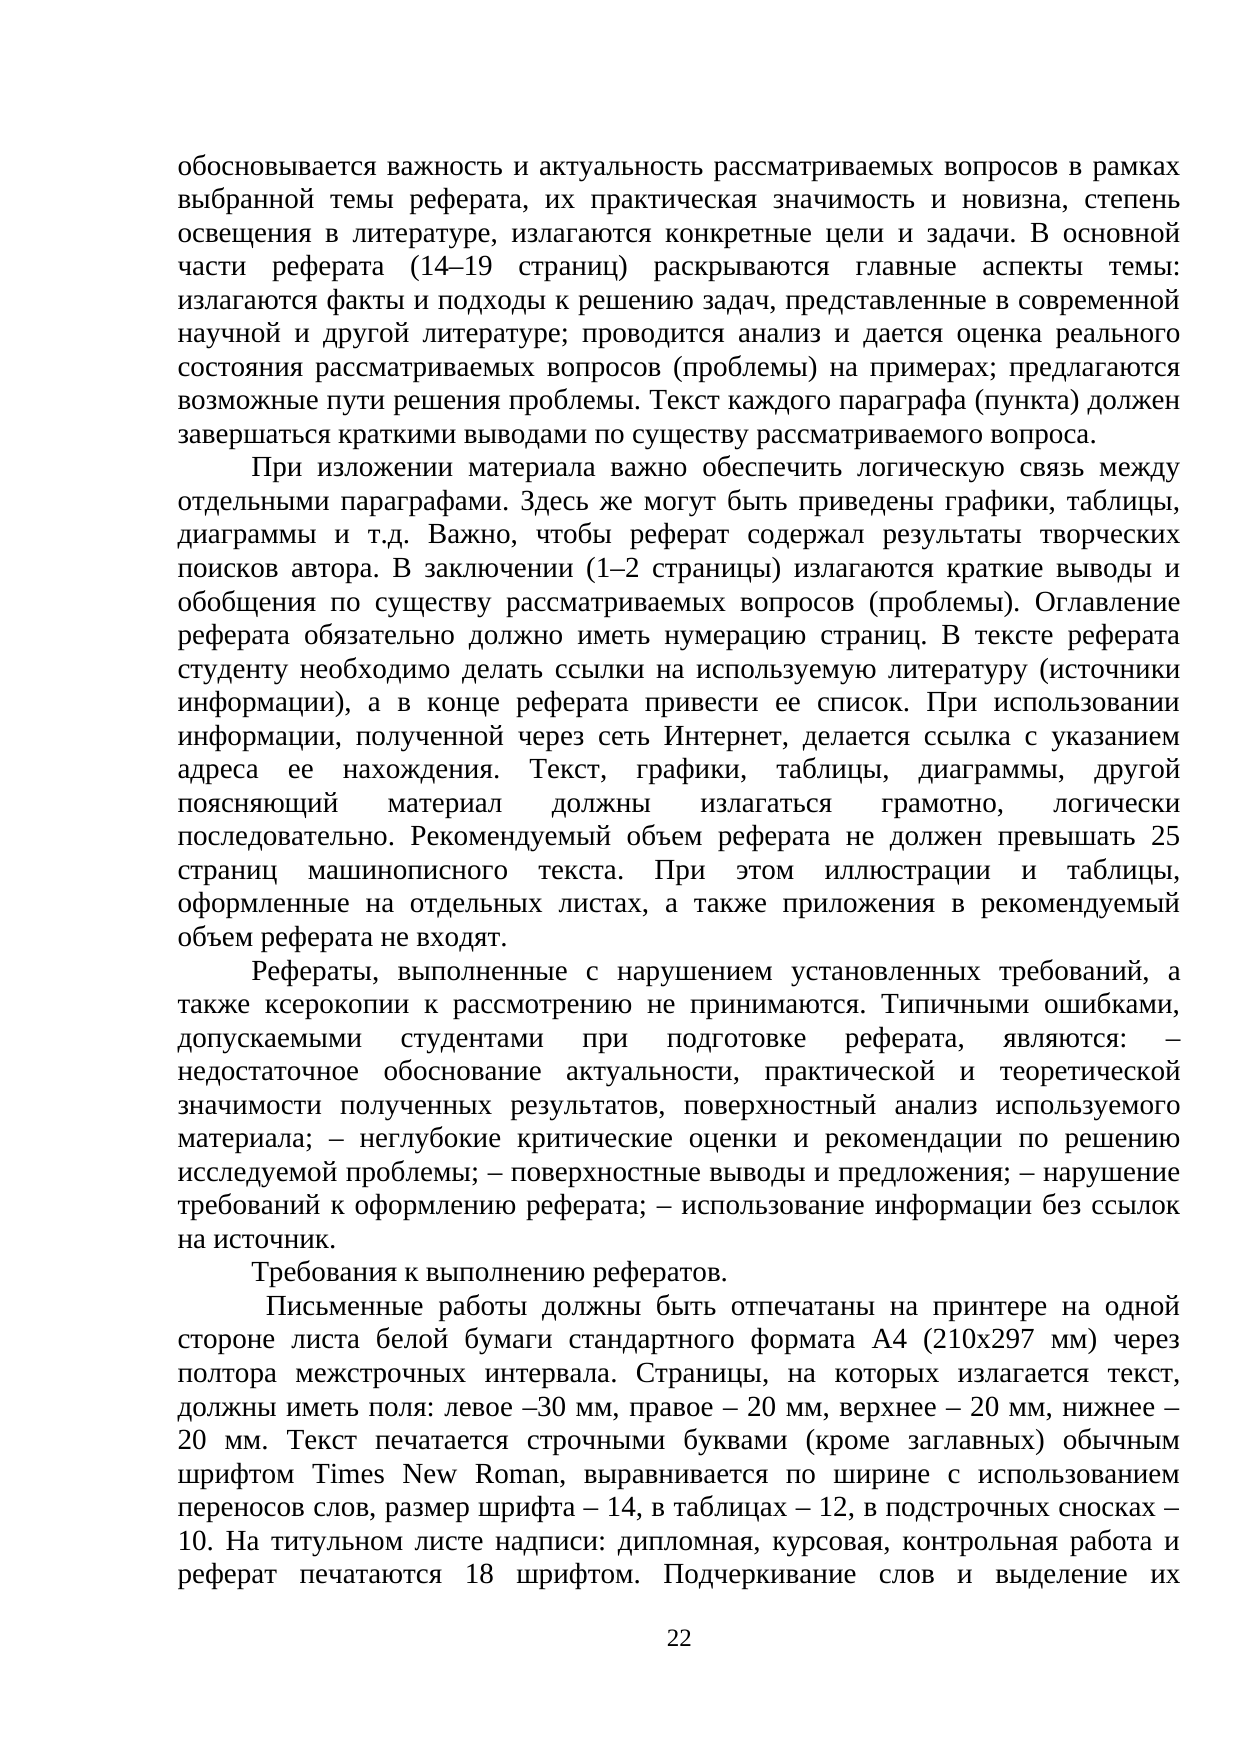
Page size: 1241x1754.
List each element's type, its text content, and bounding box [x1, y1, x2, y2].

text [177, 1288, 1181, 1590]
text Рефераты, выполненные с нарушением установленных требований, а также ксерокопии к рассмотрению не принимаются. Типичными ошибками, допускаемыми студентами при подготовке реферата, являются: – недостаточное обоснование актуальности, практической и теоретической значимости полученных результатов, поверхностный анализ используемого материала; – неглубокие критические оценки и рекомендации по решению исследуемой проблемы; – поверхностные выводы и предложения; – нарушение требований к оформлению реферата; – использование информации без ссылок на источник. [177, 953, 1181, 1254]
text Требования к выполнению рефератов. [177, 1254, 1181, 1288]
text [177, 148, 1181, 449]
text При изложении материала важно обеспечить логическую связь между отдельными параграфами. Здесь же могут быть приведены графики, таблицы, диаграммы и т.д. Важно, чтобы реферат содержал результаты творческих поисков автора. В заключении (1–2 страницы) излагаются краткие выводы и обобщения по существу рассматриваемых вопросов (проблемы). Оглавление реферата обязательно должно иметь нумерацию страниц. В тексте реферата студенту необходимо делать ссылки на используемую литературу (источники информации), а в конце реферата привести ее список. При использовании информации, полученной через сеть Интернет, делается ссылка с указанием адреса ее нахождения. Текст, графики, таблицы, диаграммы, другой поясняющий материал должны излагаться грамотно, логически последовательно. Рекомендуемый объем реферата не должен превышать 25 страниц машинописного текста. При этом иллюстрации и таблицы, оформленные на отдельных листах, а также приложения в рекомендуемый объем реферата не входят. [177, 449, 1181, 953]
